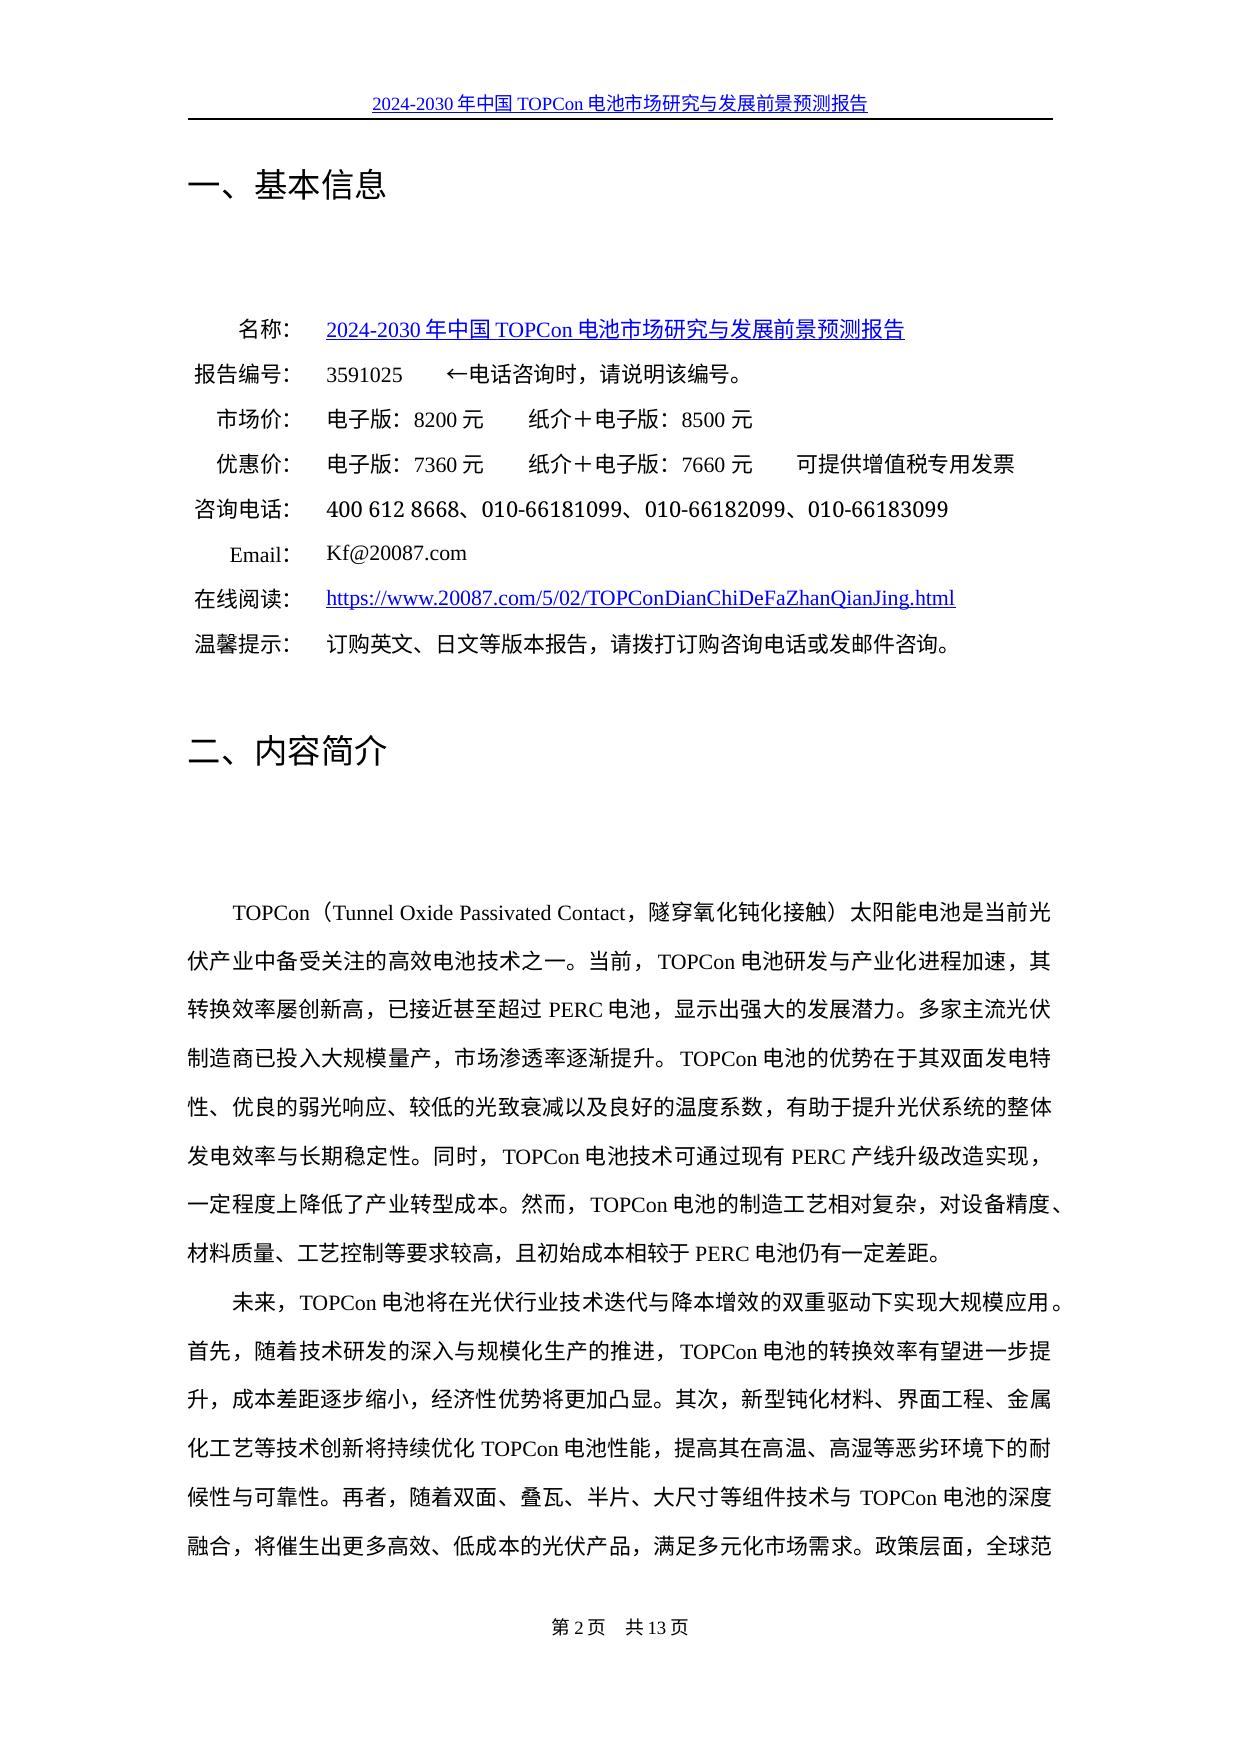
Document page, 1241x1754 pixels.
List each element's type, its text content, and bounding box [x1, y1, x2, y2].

table_cell Kf@20087.com [315, 537, 1073, 582]
table_cell 咨询电话： [167, 492, 315, 537]
table_cell 在线阅读： [167, 582, 315, 627]
table_cell 电子版：8200 元 纸介＋电子版：8500 元 [315, 402, 1073, 447]
table_header 2024-2030年中国TOPCon电池市场研究与发展前景预测报告 [315, 312, 1073, 357]
table_cell 3591025 ←电话咨询时，请说明该编号。 [315, 357, 1073, 402]
table_cell [315, 582, 1073, 627]
table_cell 市场价： [167, 402, 315, 447]
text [187, 894, 1053, 1561]
table_cell 400 612 8668、010-66181099、010-66182099、010-66183099 [315, 492, 1073, 537]
title 二、内容简介 [187, 717, 1053, 782]
table_cell Email： [167, 537, 315, 582]
table_header 名称： [167, 312, 315, 357]
title 一、基本信息 [187, 150, 1053, 215]
table_cell 报告编号： [167, 357, 315, 402]
table_cell 温馨提示： [167, 627, 315, 672]
table_cell 优惠价： [167, 447, 315, 492]
table_cell 电子版：7360 元 纸介＋电子版：7660 元 可提供增值税专用发票 [315, 447, 1073, 492]
table_cell 订购英文、日文等版本报告，请拨打订购咨询电话或发邮件咨询。 [315, 627, 1073, 672]
